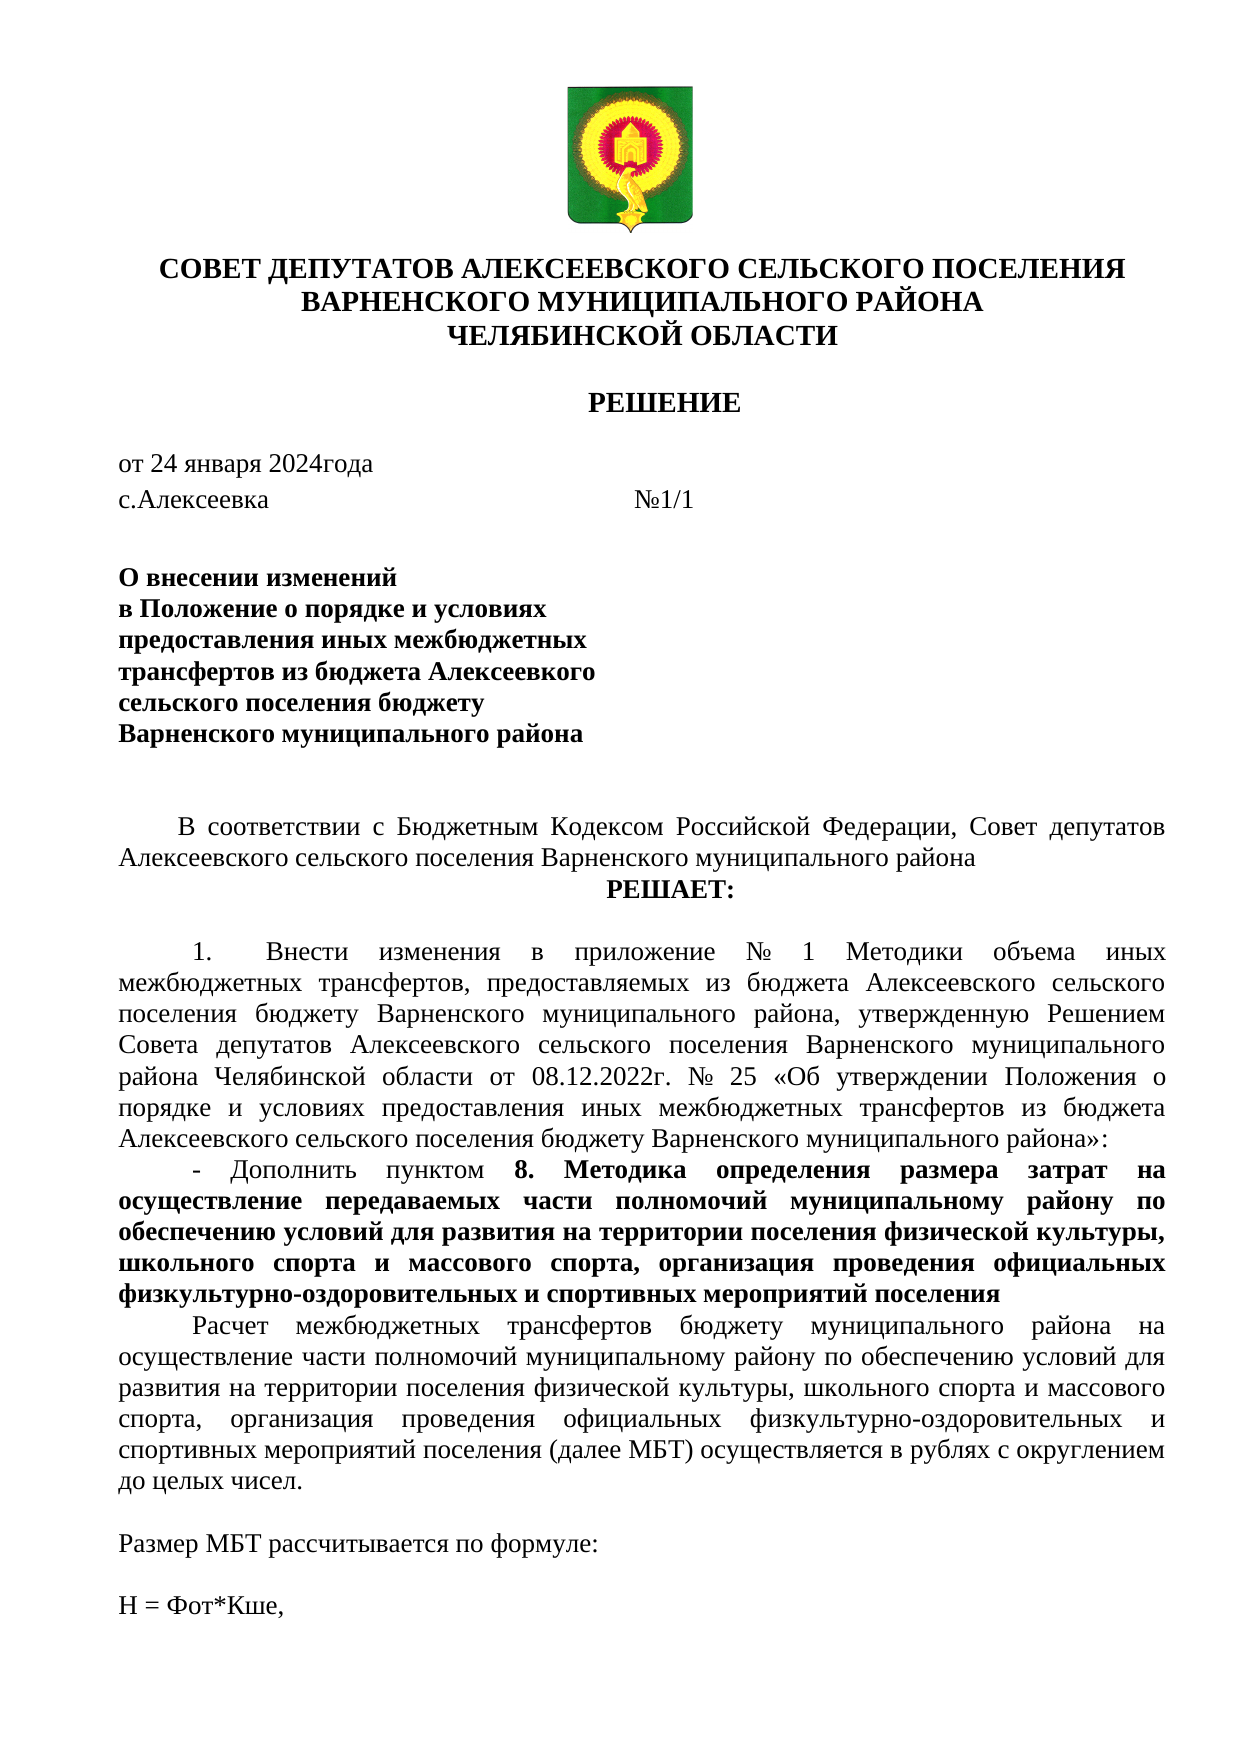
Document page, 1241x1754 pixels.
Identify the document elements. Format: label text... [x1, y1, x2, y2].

text В соответствии с Бюджетным Кодексом Российской Федерации, Совет депутатов Алексеевского сельского поселения Варненского муниципального района [118, 810, 1167, 873]
title ВАРНЕНСКОГО МУНИЦИПАЛЬНОГО РАЙОНА [118, 284, 1167, 318]
title СОВЕТ ДЕПУТАТОВ АЛЕКСЕЕВСКОГО СЕЛЬСКОГО ПОСЕЛЕНИЯ [118, 251, 1167, 284]
text трансфертов из бюджета Алексеевкого [118, 655, 1167, 686]
title ЧЕЛЯБИНСКОЙ ОБЛАСТИ [118, 318, 1167, 351]
text Варненского муниципального района [118, 717, 1167, 748]
text Расчет межбюджетных трансфертов бюджету муниципального района на осуществление части полномочий муниципальному району по обеспечению условий для развития на территории поселения физической культуры, школьного спорта и массового спорта, организация проведения официальных физкультурно-оздоровительных и спортивных мероприятий поселения (далее МБТ) осуществляется в рублях с округлением до целых чисел. [118, 1309, 1167, 1496]
list - Дополнить пунктом 8. Методика определения размера затрат на осуществление передаваемых части полномочий муниципальному району по обеспечению условий для развития на территории поселения физической культуры, школьного спорта и массового спорта, организация проведения официальных физкультурно-оздоровительных и спортивных мероприятий поселения [118, 1153, 1167, 1309]
text Н = Фот*Кше, [118, 1589, 1167, 1620]
text в Положение о порядке и условиях [118, 592, 1167, 623]
text с.Алексеевка №1/1 [118, 483, 1211, 514]
text от 24 января 2024года [118, 447, 1211, 478]
text предоставления иных межбюджетных [118, 623, 1167, 655]
picture [567, 85, 693, 233]
text Размер МБТ рассчитывается по формуле: [118, 1527, 1167, 1558]
text РЕШАЕТ: [118, 873, 1167, 904]
title РЕШЕНИЕ [118, 385, 1211, 418]
text сельского поселения бюджету [118, 686, 1167, 717]
list Внести изменения в приложение № 1 Методики объема иных межбюджетных трансфертов, предоставляемых из бюджета Алексеевского сельского поселения бюджету Варненского муниципального района, утвержденную Решением Совета депутатов Алексеевского сельского поселения Варненского муниципального района Челябинской области от 08.12.2022г. № 25 «Об утверждении Положения о порядке и условиях предоставления иных межбюджетных трансфертов из бюджета Алексеевского сельского поселения бюджету Варненского муниципального района»: [118, 935, 1167, 1153]
text О внесении изменений [118, 561, 1167, 592]
